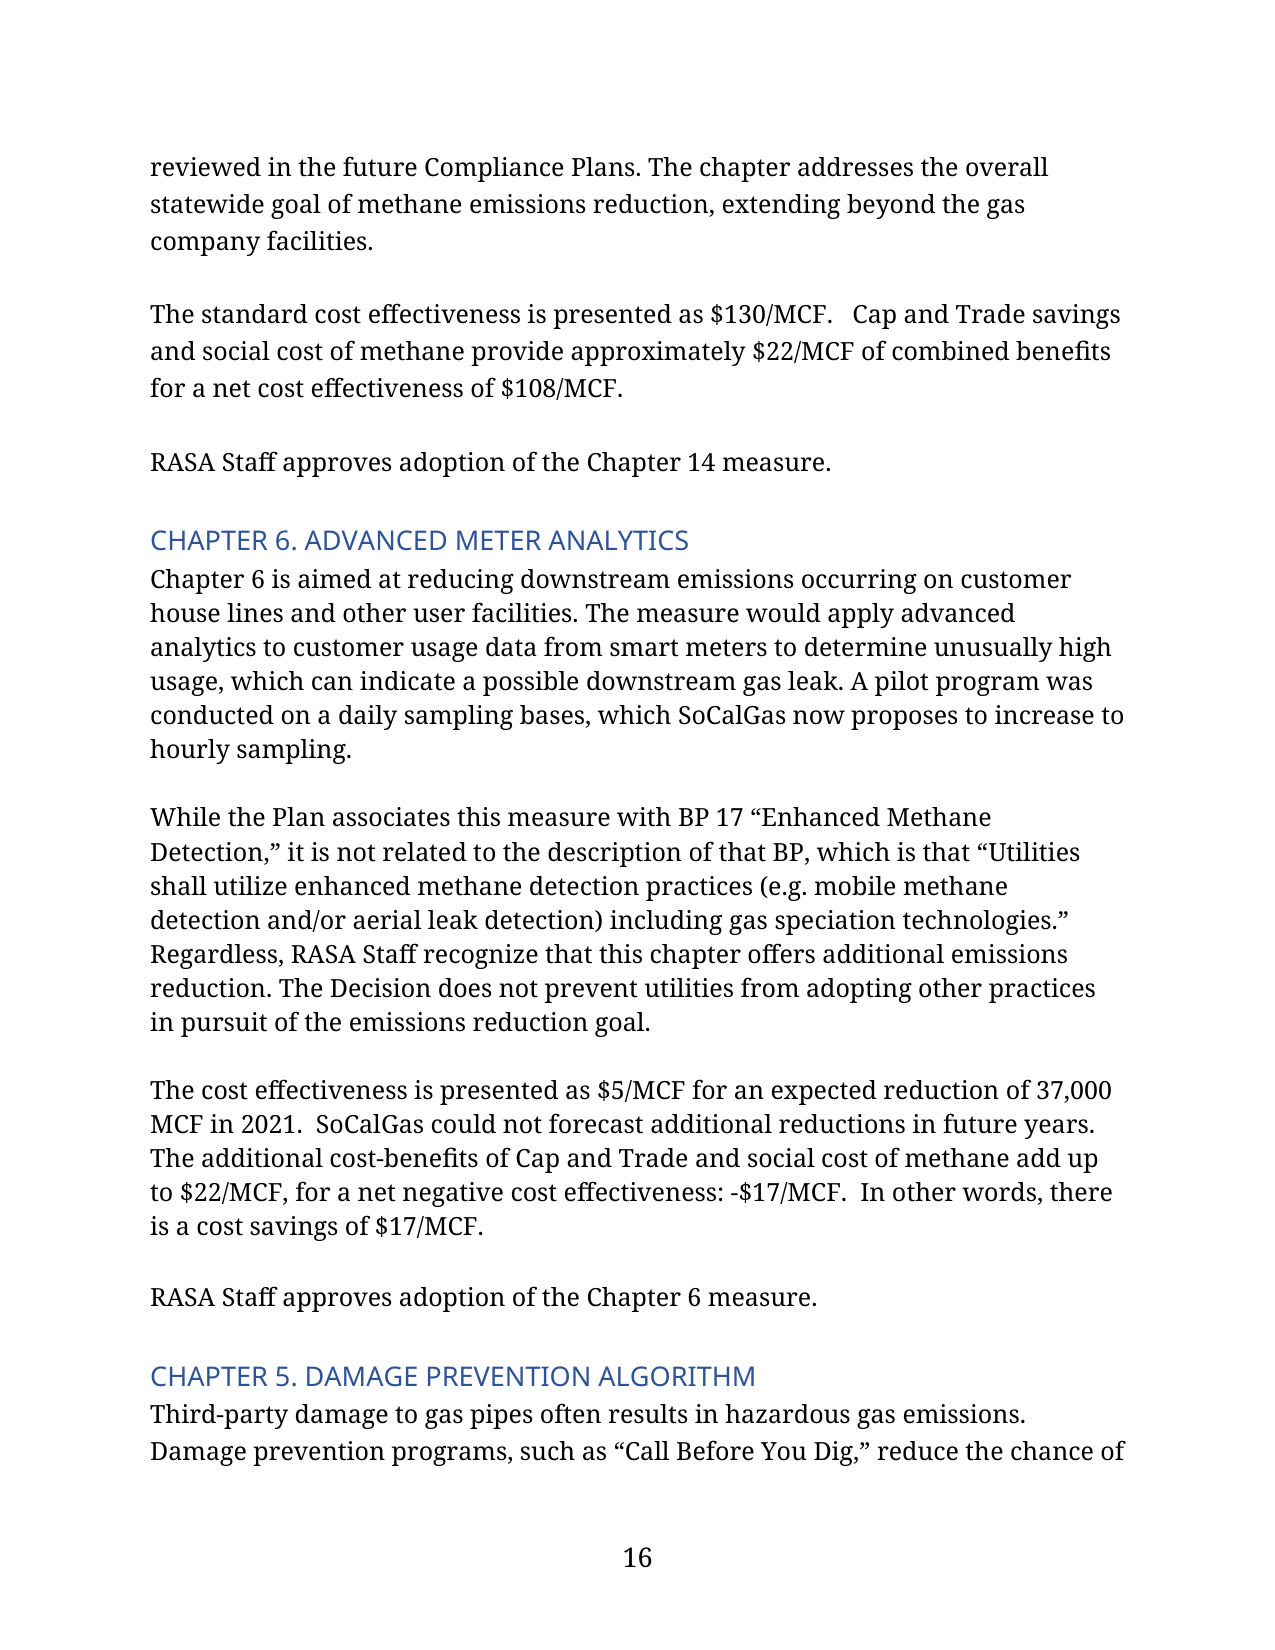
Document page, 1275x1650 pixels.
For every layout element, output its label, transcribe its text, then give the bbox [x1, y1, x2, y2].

text The standard cost effectiveness is presented as $130/MCF. Cap and Trade savings and social cost of methane provide approximately $22/MCF of combined benefits for a net cost effectiveness of $108/MCF. [150, 297, 1125, 405]
text The cost effectiveness is presented as $5/MCF for an expected reduction of 37,000 MCF in 2021. SoCalGas could not forecast additional reductions in future years. The additional cost-benefits of Cap and Trade and social cost of methane add up to $22/MCF, for a net negative cost effectiveness: -$17/MCF. In other words, there is a cost savings of $17/MCF. [150, 1073, 1125, 1243]
text CHAPTER 6. ADVANCED METER ANALYTICS [150, 522, 1125, 559]
text RASA Staff approves adoption of the Chapter 14 measure. [150, 444, 1125, 478]
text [150, 150, 1125, 258]
text While the Plan associates this measure with BP 17 “Enhanced Methane Detection,” it is not related to the description of that BP, which is that “Utilities shall utilize enhanced methane detection practices (e.g. mobile methane detection and/or aerial leak detection) including gas speciation technologies.” Regardless, RASA Staff recognize that this chapter offers additional emissions reduction. The Decision does not prevent utilities from adopting other practices in pursuit of the emissions reduction goal. [150, 800, 1125, 1038]
text Chapter 6 is aimed at reducing downstream emissions occurring on customer house lines and other user facilities. The measure would apply advanced analytics to customer usage data from smart meters to determine unusually high usage, which can indicate a possible downstream gas leak. A pilot program was conducted on a daily sampling bases, which SoCalGas now proposes to increase to hourly sampling. [150, 562, 1125, 766]
text RASA Staff approves adoption of the Chapter 6 measure. [150, 1280, 1125, 1314]
text CHAPTER 5. DAMAGE PREVENTION ALGORITHM [150, 1357, 1125, 1394]
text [150, 1397, 1125, 1468]
